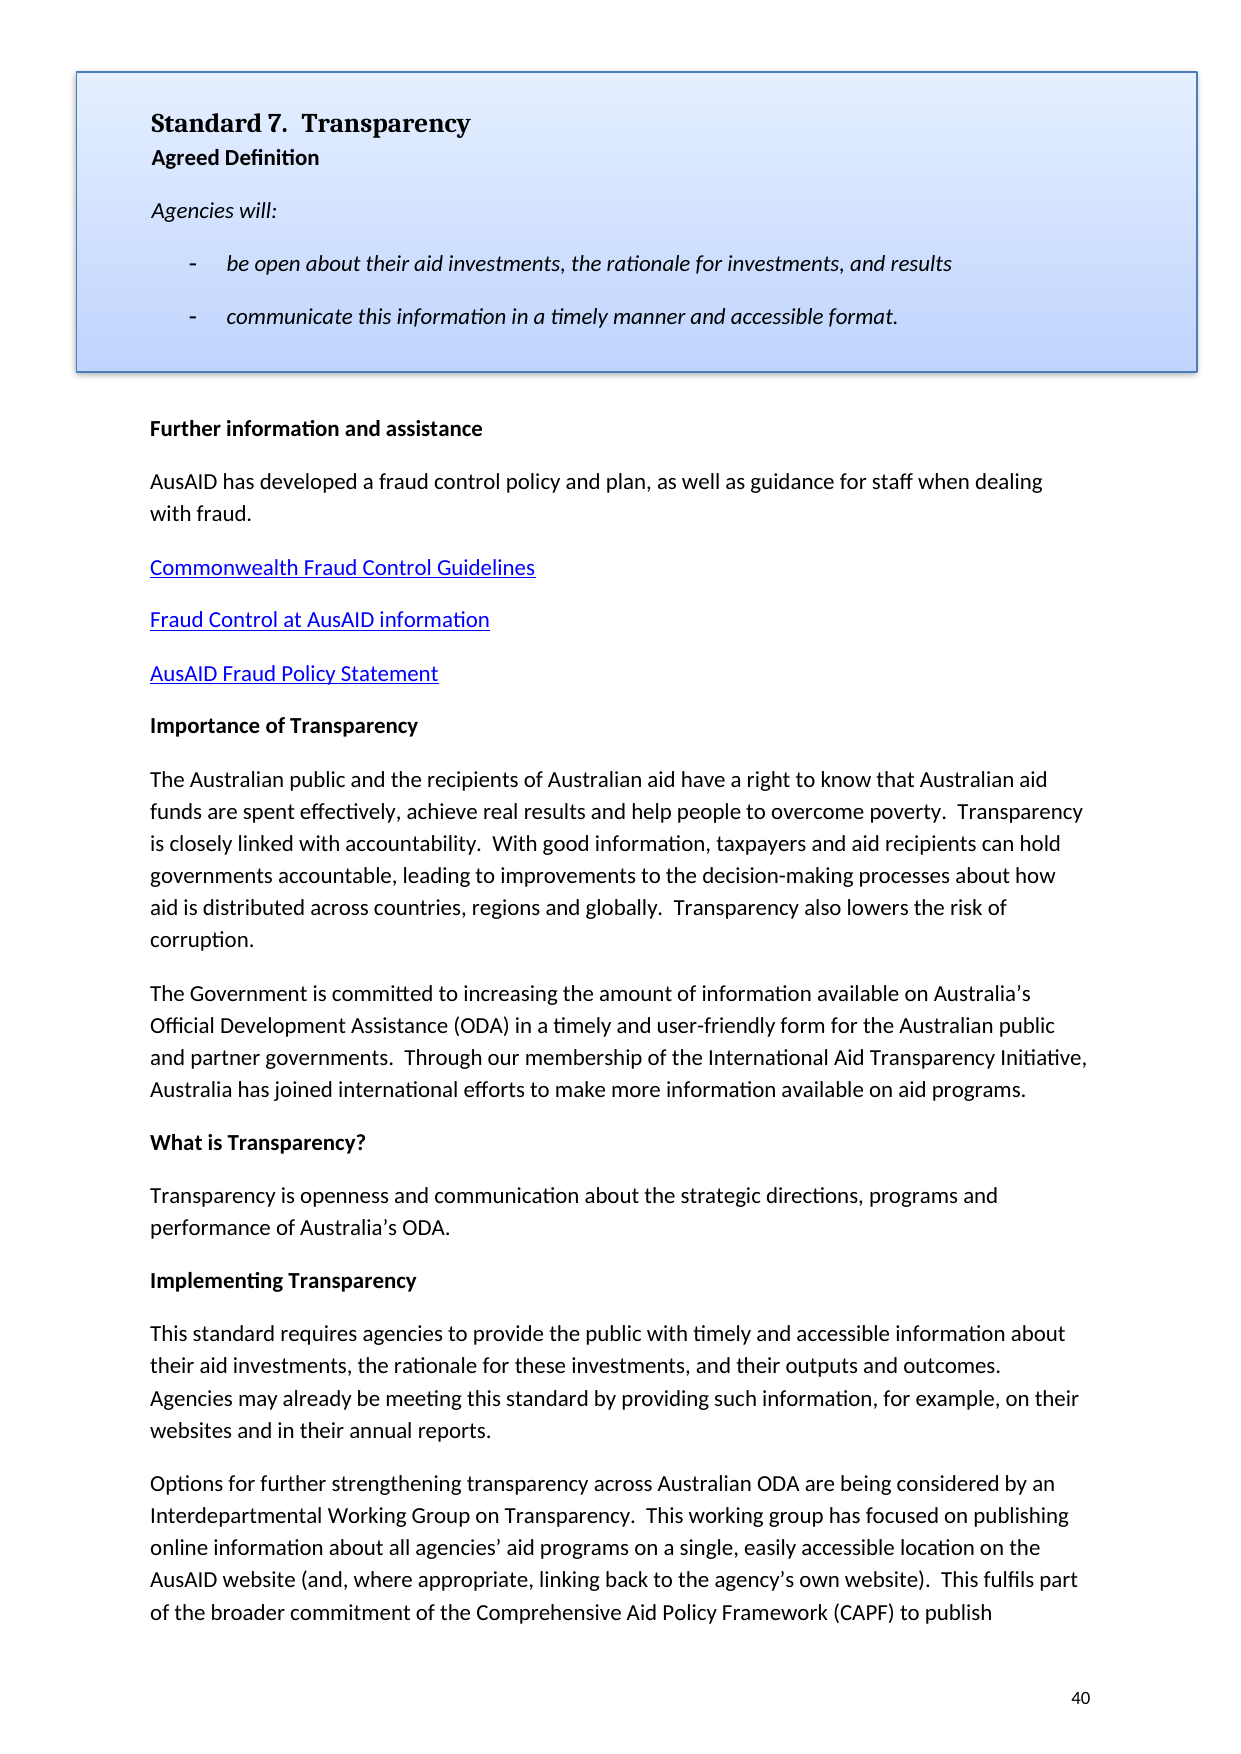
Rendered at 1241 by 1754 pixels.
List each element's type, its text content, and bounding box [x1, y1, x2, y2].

text The Government is committed to increasing the amount of information available on Australia’s Official Development Assistance (ODA) in a timely and user-friendly form for the Australian public and partner governments. Through our membership of the International Aid Transparency Initiative, Australia has joined international efforts to make more information available on aid programs. [150, 979, 1090, 1103]
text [150, 1469, 1090, 1626]
text Implementing Transparency [150, 1266, 1090, 1294]
text What is Transparency? [150, 1128, 1090, 1156]
text Transparency is openness and communication about the strategic directions, programs and performance of Australia’s ODA. [150, 1181, 1090, 1241]
text This standard requires agencies to provide the public with timely and accessible information about their aid investments, the rationale for these investments, and their outputs and outcomes. Agencies may already be meeting this standard by providing such information, for example, on their websites and in their annual reports. [150, 1319, 1090, 1444]
text AusAID has developed a fraud control policy and plan, as well as guidance for staff when dealing with fraud. [150, 467, 1090, 528]
text AusAID Fraud Policy Statement [150, 659, 1090, 687]
text The Australian public and the recipients of Australian aid have a right to know that Australian aid funds are spent effectively, achieve real results and help people to overcome poverty. Transparency is closely linked with accountability. With good information, taxpayers and aid recipients can hold governments accountable, leading to improvements to the decision-making processes about how aid is distributed across countries, regions and globally. Transparency also lowers the risk of corruption. [150, 765, 1090, 954]
text Commonwealth Fraud Control Guidelines [150, 553, 1090, 581]
text Fraud Control at AusAID information [150, 606, 1090, 634]
text Further information and assistance [150, 379, 1090, 442]
list Importance of Transparency [150, 712, 1090, 740]
